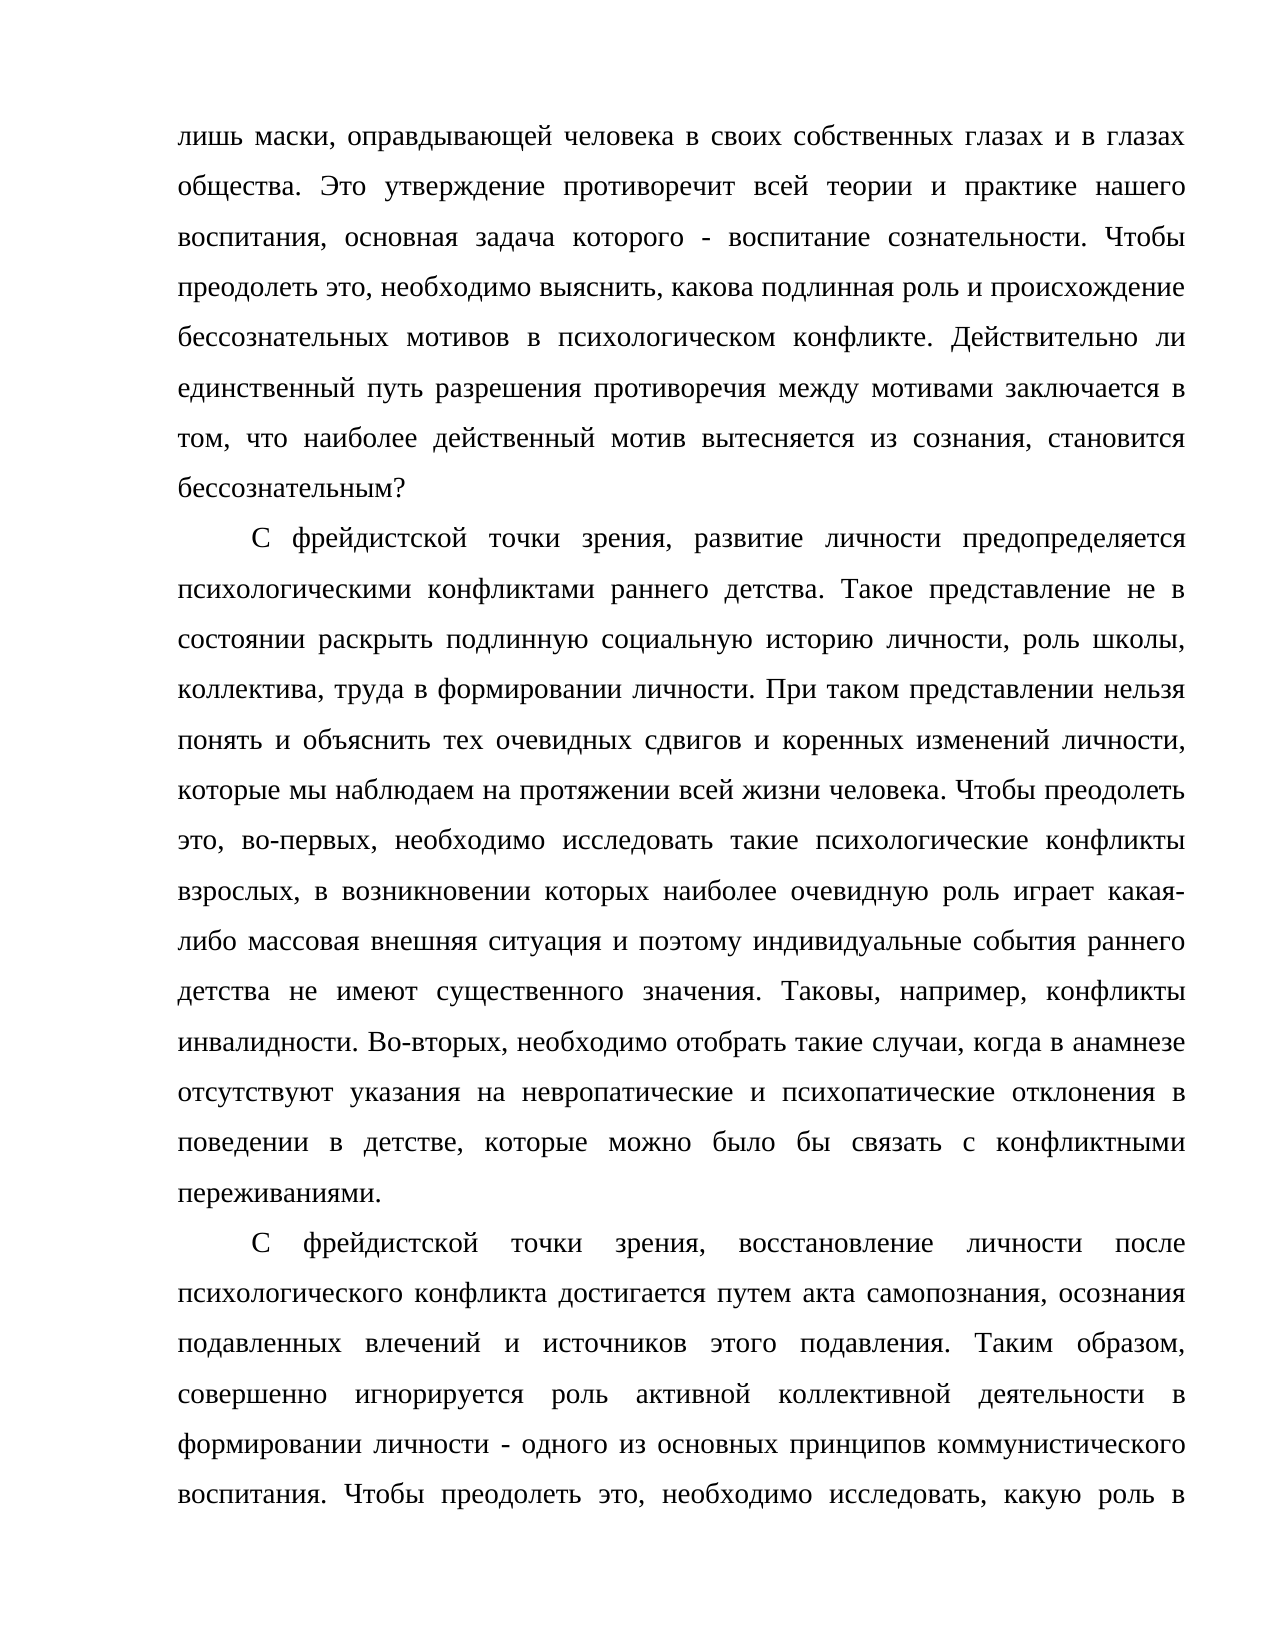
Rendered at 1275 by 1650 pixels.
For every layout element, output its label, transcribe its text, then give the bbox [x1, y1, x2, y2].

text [177, 1225, 1186, 1510]
text С фрейдистской точки зрения, развитие личности предопределяется психологическими конфликтами раннего детства. Такое представление не в состоянии раскрыть подлинную социальную историю личности, роль школы, коллектива, труда в формировании личности. При таком представлении нельзя понять и объяснить тех очевидных сдвигов и коренных изменений личности, которые мы наблюдаем на протяжении всей жизни человека. Чтобы преодолеть это, во-первых, необходимо исследовать такие психологические конфликты взрослых, в возникновении которых наиболее очевидную роль играет какая-либо массовая внешняя ситуация и поэтому индивидуальные события раннего детства не имеют существенного значения. Таковы, например, конфликты инвалидности. Во-вторых, необходимо отобрать такие случаи, когда в анамнезе отсутствуют указания на невропатические и психопатические отклонения в поведении в детстве, которые можно было бы связать с конфликтными переживаниями. [177, 521, 1186, 1208]
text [177, 118, 1186, 504]
